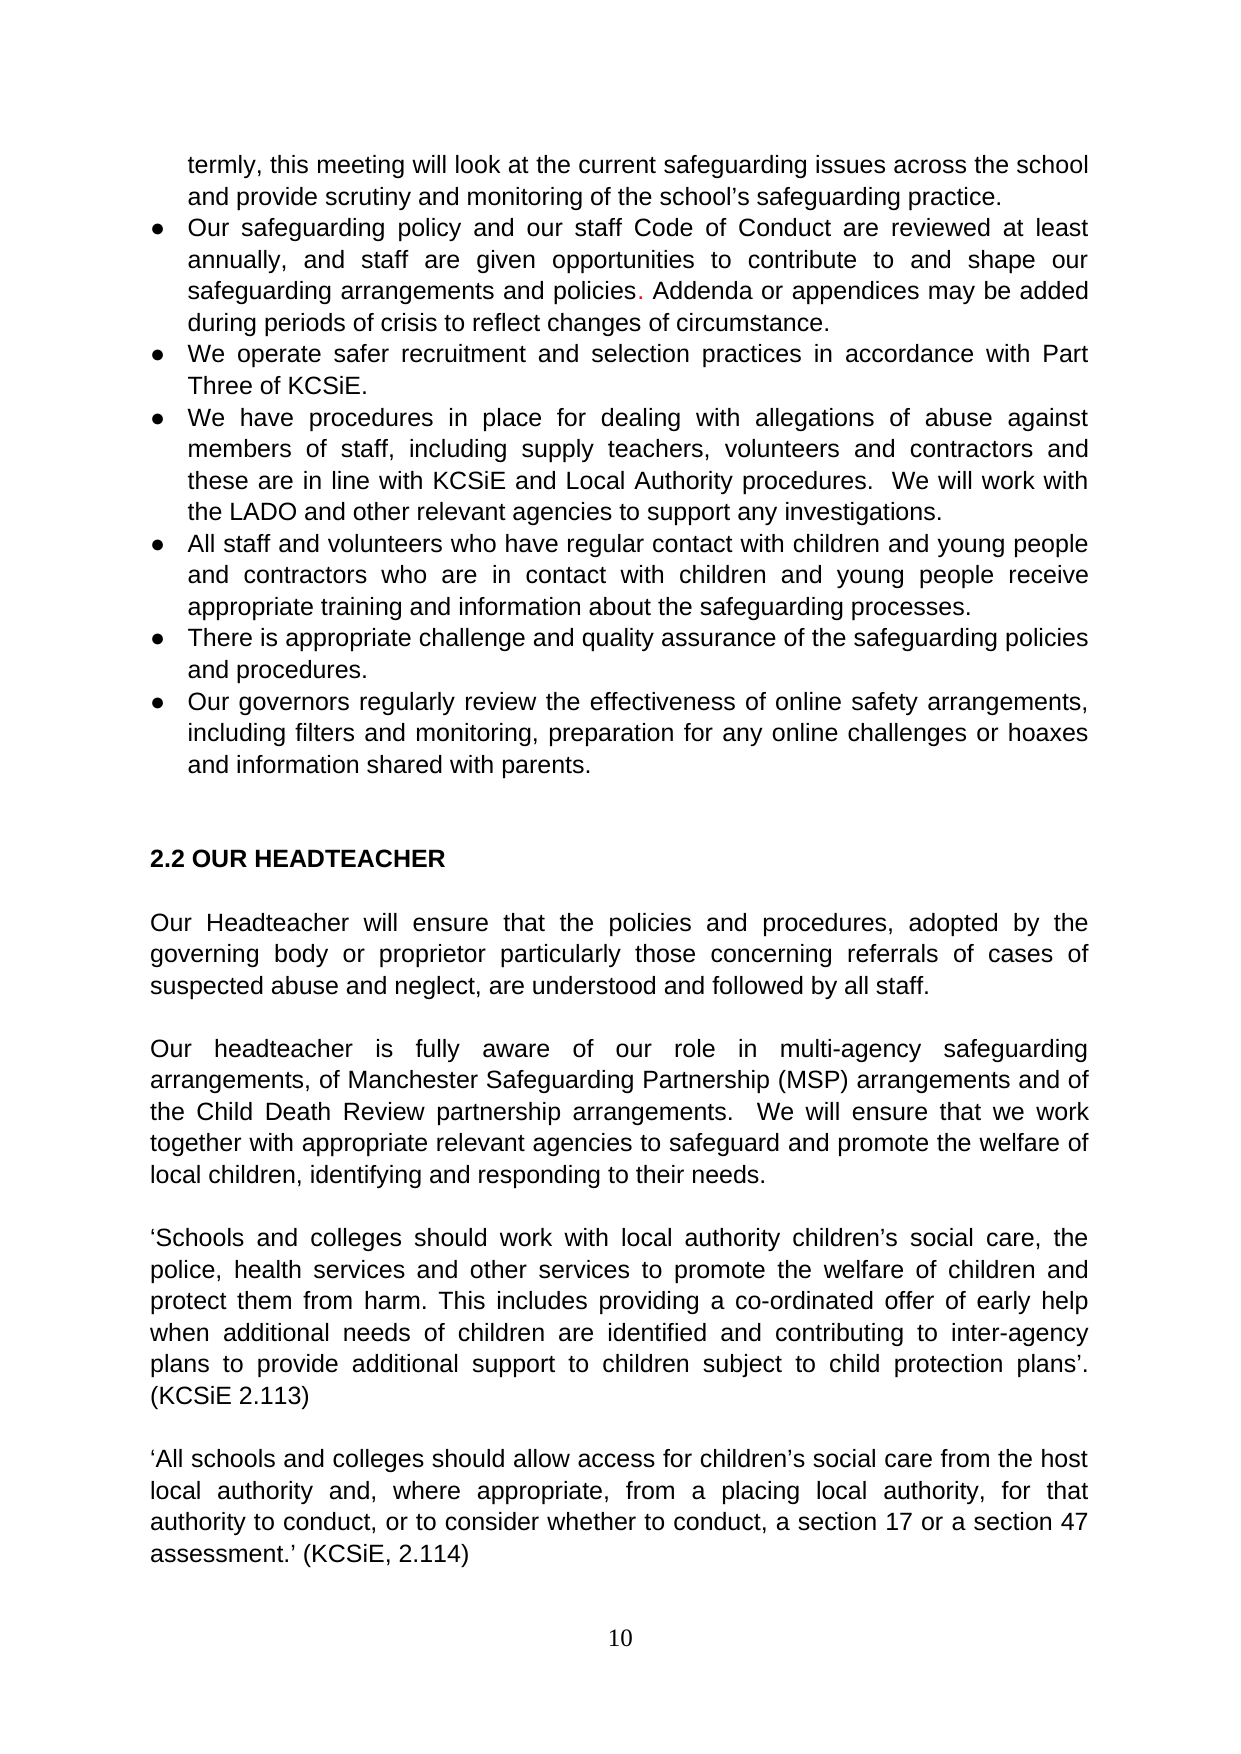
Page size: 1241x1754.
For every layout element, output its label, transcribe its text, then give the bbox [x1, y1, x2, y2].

text 2.2 OUR HEADTEACHER [150, 844, 1090, 873]
list There is appropriate challenge and quality assurance of the safeguarding policies and procedures. [150, 623, 1090, 684]
text Our Headteacher will ensure that the policies and procedures, adopted by the governing body or proprietor particularly those concerning referrals of cases of suspected abuse and neglect, are understood and followed by all staff. [150, 907, 1090, 999]
text Our headteacher is fully aware of our role in multi-agency safeguarding arrangements, of Manchester Safeguarding Partnership (MSP) arrangements and of the Child Death Review partnership arrangements. We will ensure that we work together with appropriate relevant agencies to safeguard and promote the welfare of local children, identifying and responding to their needs. [150, 1034, 1090, 1189]
list Our governors regularly review the effectiveness of online safety arrangements, including filters and monitoring, preparation for any online challenges or hoaxes and information shared with parents. [150, 687, 1090, 778]
text ‘Schools and colleges should work with local authority children’s social care, the police, health services and other services to promote the welfare of children and protect them from harm. This includes providing a co-ordinated offer of early help when additional needs of children are identified and contributing to inter-agency plans to provide additional support to children subject to child protection plans’. (KCSiE 2.113) [150, 1223, 1090, 1410]
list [150, 150, 1090, 210]
text ‘All schools and colleges should allow access for children’s social care from the host local authority and, where appropriate, from a placing local authority, for that authority to conduct, or to consider whether to conduct, a section 17 or a section 47 assessment.’ (KCSiE, 2.114) [150, 1444, 1090, 1567]
list All staff and volunteers who have regular contact with children and young people and contractors who are in contact with children and young people receive appropriate training and information about the safeguarding processes. [150, 529, 1090, 621]
list We have procedures in place for dealing with allegations of abuse against members of staff, including supply teachers, volunteers and contractors and these are in line with KCSiE and Local Authority procedures. We will work with the LADO and other relevant agencies to support any investigations. [150, 402, 1090, 526]
list We operate safer recruitment and selection practices in accordance with Part Three of KCSiE. [150, 339, 1090, 400]
list Our safeguarding policy and our staff Code of Conduct are reviewed at least annually, and staff are given opportunities to contribute to and shape our safeguarding arrangements and policies. Addenda or appendices may be added during periods of crisis to reflect changes of circumstance. [150, 213, 1090, 337]
